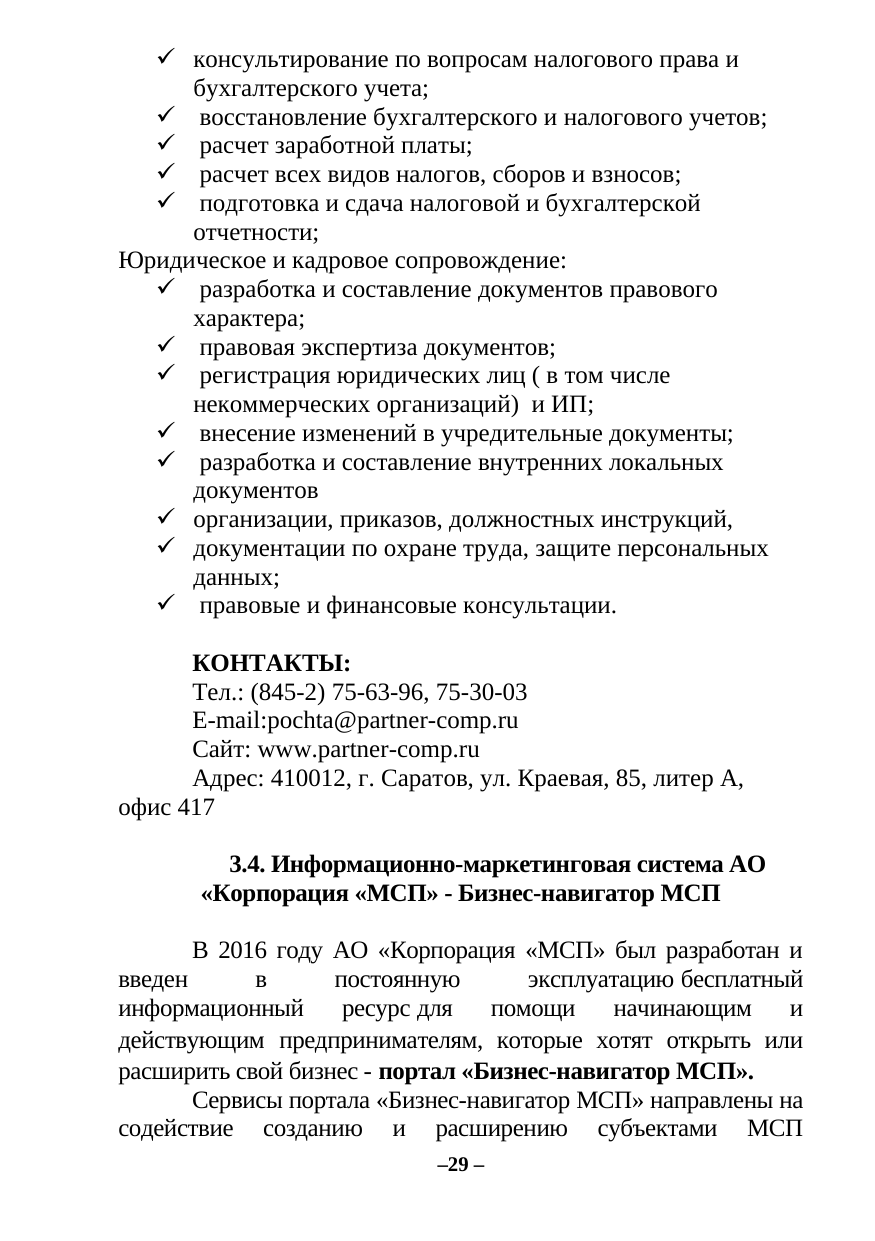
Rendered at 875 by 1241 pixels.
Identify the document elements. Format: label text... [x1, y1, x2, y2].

list организации, приказов, должностных инструкций, [156, 504, 803, 533]
list расчет всех видов налогов, сборов и взносов; [156, 159, 803, 188]
list регистрация юридических лиц ( в том числе некоммерческих организаций) и ИП; [156, 361, 803, 418]
list расчет заработной платы; [156, 131, 803, 159]
text Сайт: www.partner-comp.ru [118, 734, 803, 763]
list документации по охране труда, защите персональных данных; [156, 533, 803, 591]
list внесение изменений в учредительные документы; [156, 418, 803, 447]
list правовая экспертиза документов; [156, 332, 803, 361]
list разработка и составление внутренних локальных документов [156, 447, 803, 504]
text 3.4. Информационно-маркетинговая система АО «Корпорация «МСП» - Бизнес-навигатор МСП [118, 849, 803, 907]
text Тел.: (845-2) 75-63-96, 75-30-03 [118, 677, 803, 706]
text Адрес: 410012, г. Саратов, ул. Краевая, 85, литер А, офис 417 [118, 763, 803, 821]
list восстановление бухгалтерского и налогового учетов; [156, 102, 803, 131]
list Юридическое и кадровое сопровождение: [118, 246, 803, 274]
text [118, 1085, 803, 1142]
text В 2016 году АО «Корпорация «МСП» был разработан и введен в постоянную эксплуатацию бесплатный информационный ресурс для помощи начинающим и действующим предпринимателям, которые хотят открыть или расширить свой бизнес - портал «Бизнес-навигатор МСП». [118, 936, 803, 1085]
list консультирование по вопросам налогового права и бухгалтерского учета; [156, 44, 803, 102]
text E-mail:pochta@partner-comp.ru [118, 706, 803, 734]
text КОНТАКТЫ: [118, 648, 803, 677]
list разработка и составление документов правового характера; [156, 274, 803, 332]
list подготовка и сдача налоговой и бухгалтерской отчетности; [156, 188, 803, 246]
list правовые и финансовые консультации. [156, 591, 803, 619]
